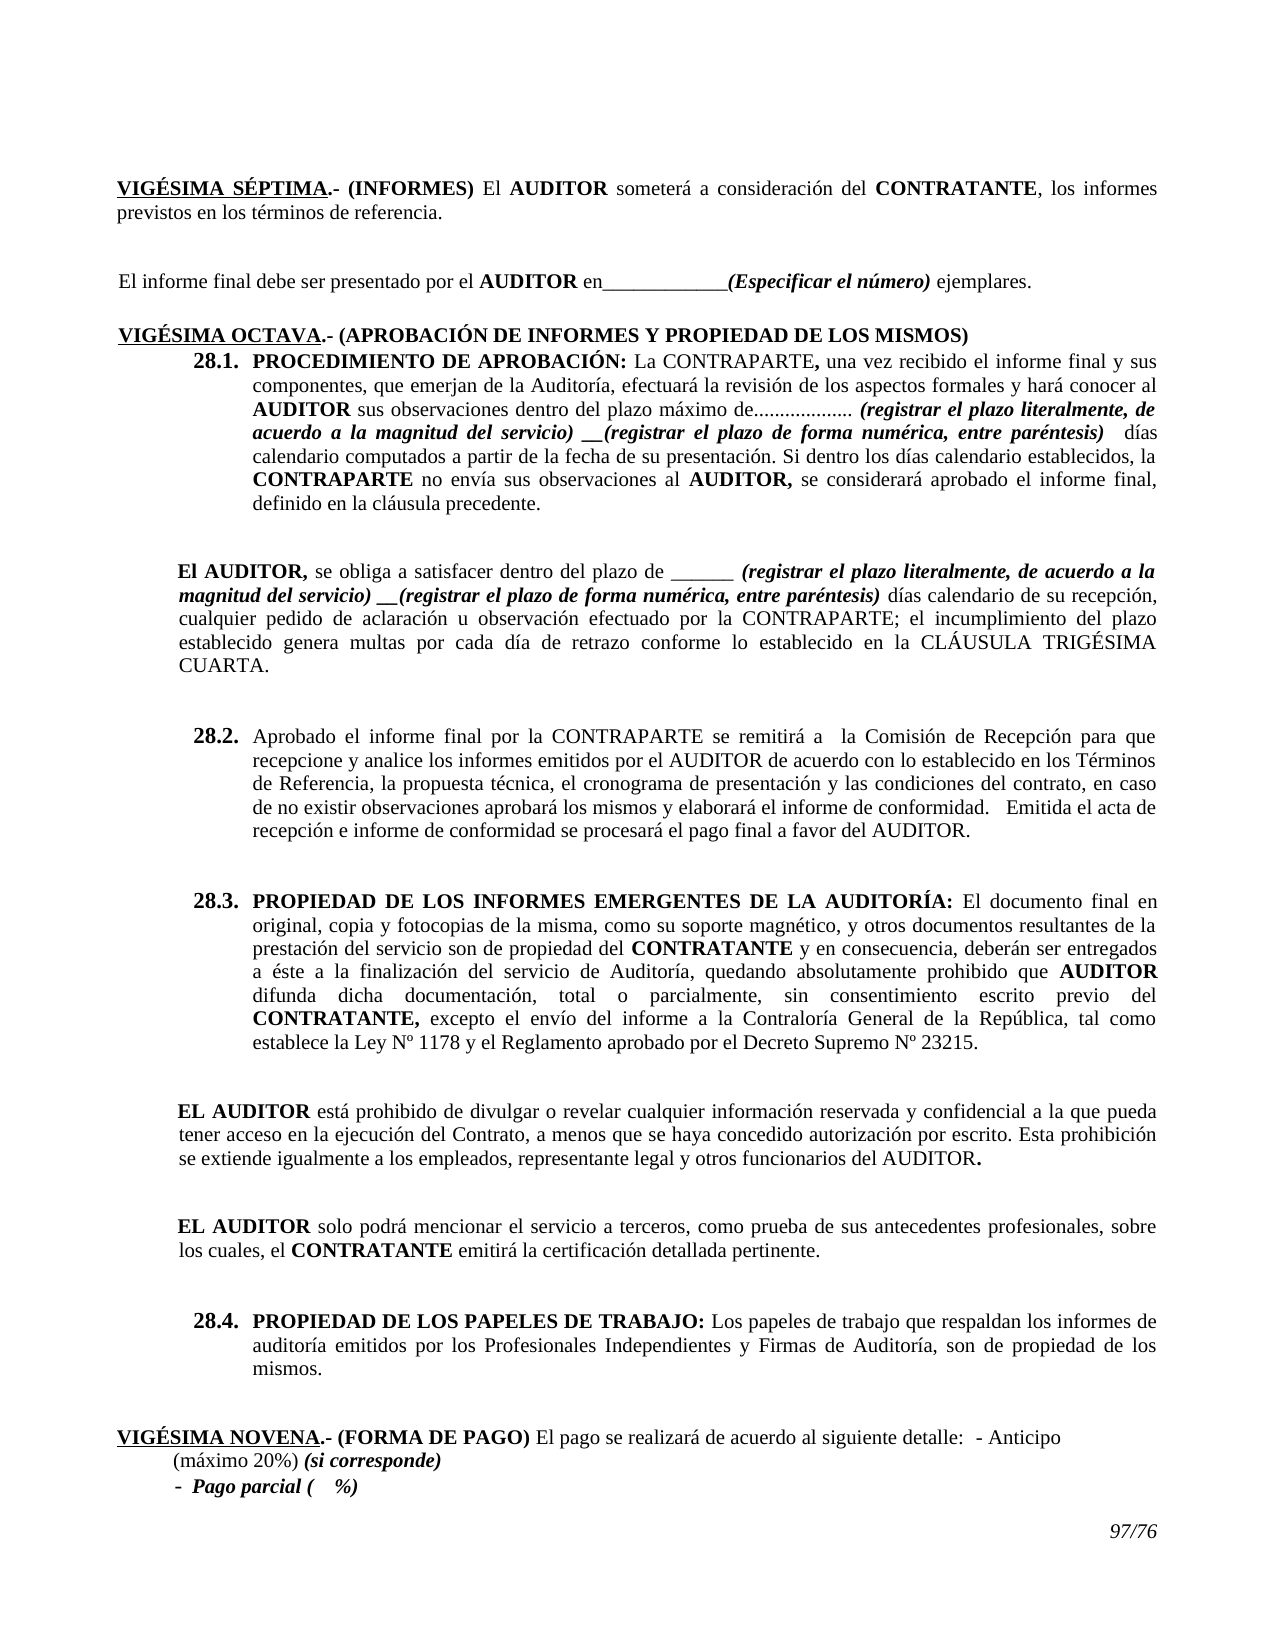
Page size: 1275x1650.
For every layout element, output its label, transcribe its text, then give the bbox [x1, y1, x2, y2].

list PROCEDIMIENTO DE APROBACIÓN: La CONTRAPARTE, una vez recibido el informe final y sus componentes, que emerjan de la Auditoría, efectuará la revisión de los aspectos formales y hará conocer al AUDITOR sus observaciones dentro del plazo máximo de................... (registrar el plazo literalmente, de acuerdo a la magnitud del servicio) __(registrar el plazo de forma numérica, entre paréntesis) días calendario computados a partir de la fecha de su presentación. Si dentro los días calendario establecidos, la CONTRAPARTE no envía sus observaciones al AUDITOR, se considerará aprobado el informe final, definido en la cláusula precedente. [193, 348, 1158, 514]
text VIGÉSIMA OCTAVA.- (APROBACIÓN DE INFORMES Y PROPIEDAD DE LOS MISMOS) [118, 324, 1158, 348]
text EL AUDITOR está prohibido de divulgar o revelar cualquier información reservada y confidencial a la que pueda tener acceso en la ejecución del Contrato, a menos que se haya concedido autorización por escrito. Esta prohibición se extiende igualmente a los empleados, representante legal y otros funcionarios del AUDITOR. [177, 1099, 1158, 1170]
text El AUDITOR, se obliga a satisfacer dentro del plazo de ______ (registrar el plazo literalmente, de acuerdo a la magnitud del servicio) __(registrar el plazo de forma numérica, entre paréntesis) días calendario de su recepción, cualquier pedido de aclaración u observación efectuado por la CONTRAPARTE; el incumplimiento del plazo establecido genera multas por cada día de retrazo conforme lo establecido en la CLÁUSULA TRIGÉSIMA CUARTA. [177, 560, 1158, 677]
list Pago parcial ( %) [174, 1473, 1158, 1499]
text VIGÉSIMA NOVENA.- (FORMA DE PAGO) El pago se realizará de acuerdo al siguiente detalle: - Anticipo (máximo 20%) (si corresponde) [117, 1426, 1061, 1472]
list Aprobado el informe final por la CONTRAPARTE se remitirá a la Comisión de Recepción para que recepcione y analice los informes emitidos por el AUDITOR de acuerdo con lo establecido en los Términos de Referencia, la propuesta técnica, el cronograma de presentación y las condiciones del contrato, en caso de no existir observaciones aprobará los mismos y elaborará el informe de conformidad. Emitida el acta de recepción e informe de conformidad se procesará el pago final a favor del AUDITOR. [193, 723, 1158, 842]
list PROPIEDAD DE LOS PAPELES DE TRABAJO: Los papeles de trabajo que respaldan los informes de auditoría emitidos por los Profesionales Independientes y Firmas de Auditoría, son de propiedad de los mismos. [193, 1308, 1158, 1380]
text El informe final debe ser presentado por el AUDITOR en____________(Especificar el número) ejemplares. [118, 269, 1158, 293]
list PROPIEDAD DE LOS INFORMES EMERGENTES DE LA AUDITORÍA: El documento final en original, copia y fotocopias de la misma, como su soporte magnético, y otros documentos resultantes de la prestación del servicio son de propiedad del CONTRATANTE y en consecuencia, deberán ser entregados a éste a la finalización del servicio de Auditoría, quedando absolutamente prohibido que AUDITOR difunda dicha documentación, total o parcialmente, sin consentimiento escrito previo del CONTRATANTE, excepto el envío del informe a la Contraloría General de la República, tal como establece la Ley Nº 1178 y el Reglamento aprobado por el Decreto Supremo Nº 23215. [193, 888, 1158, 1054]
text VIGÉSIMA SÉPTIMA.- (INFORMES) El AUDITOR someterá a consideración del CONTRATANTE, los informes previstos en los términos de referencia. [117, 177, 1158, 224]
text EL AUDITOR solo podrá mencionar el servicio a terceros, como prueba de sus antecedentes profesionales, sobre los cuales, el CONTRATANTE emitirá la certificación detallada pertinente. [177, 1215, 1158, 1262]
